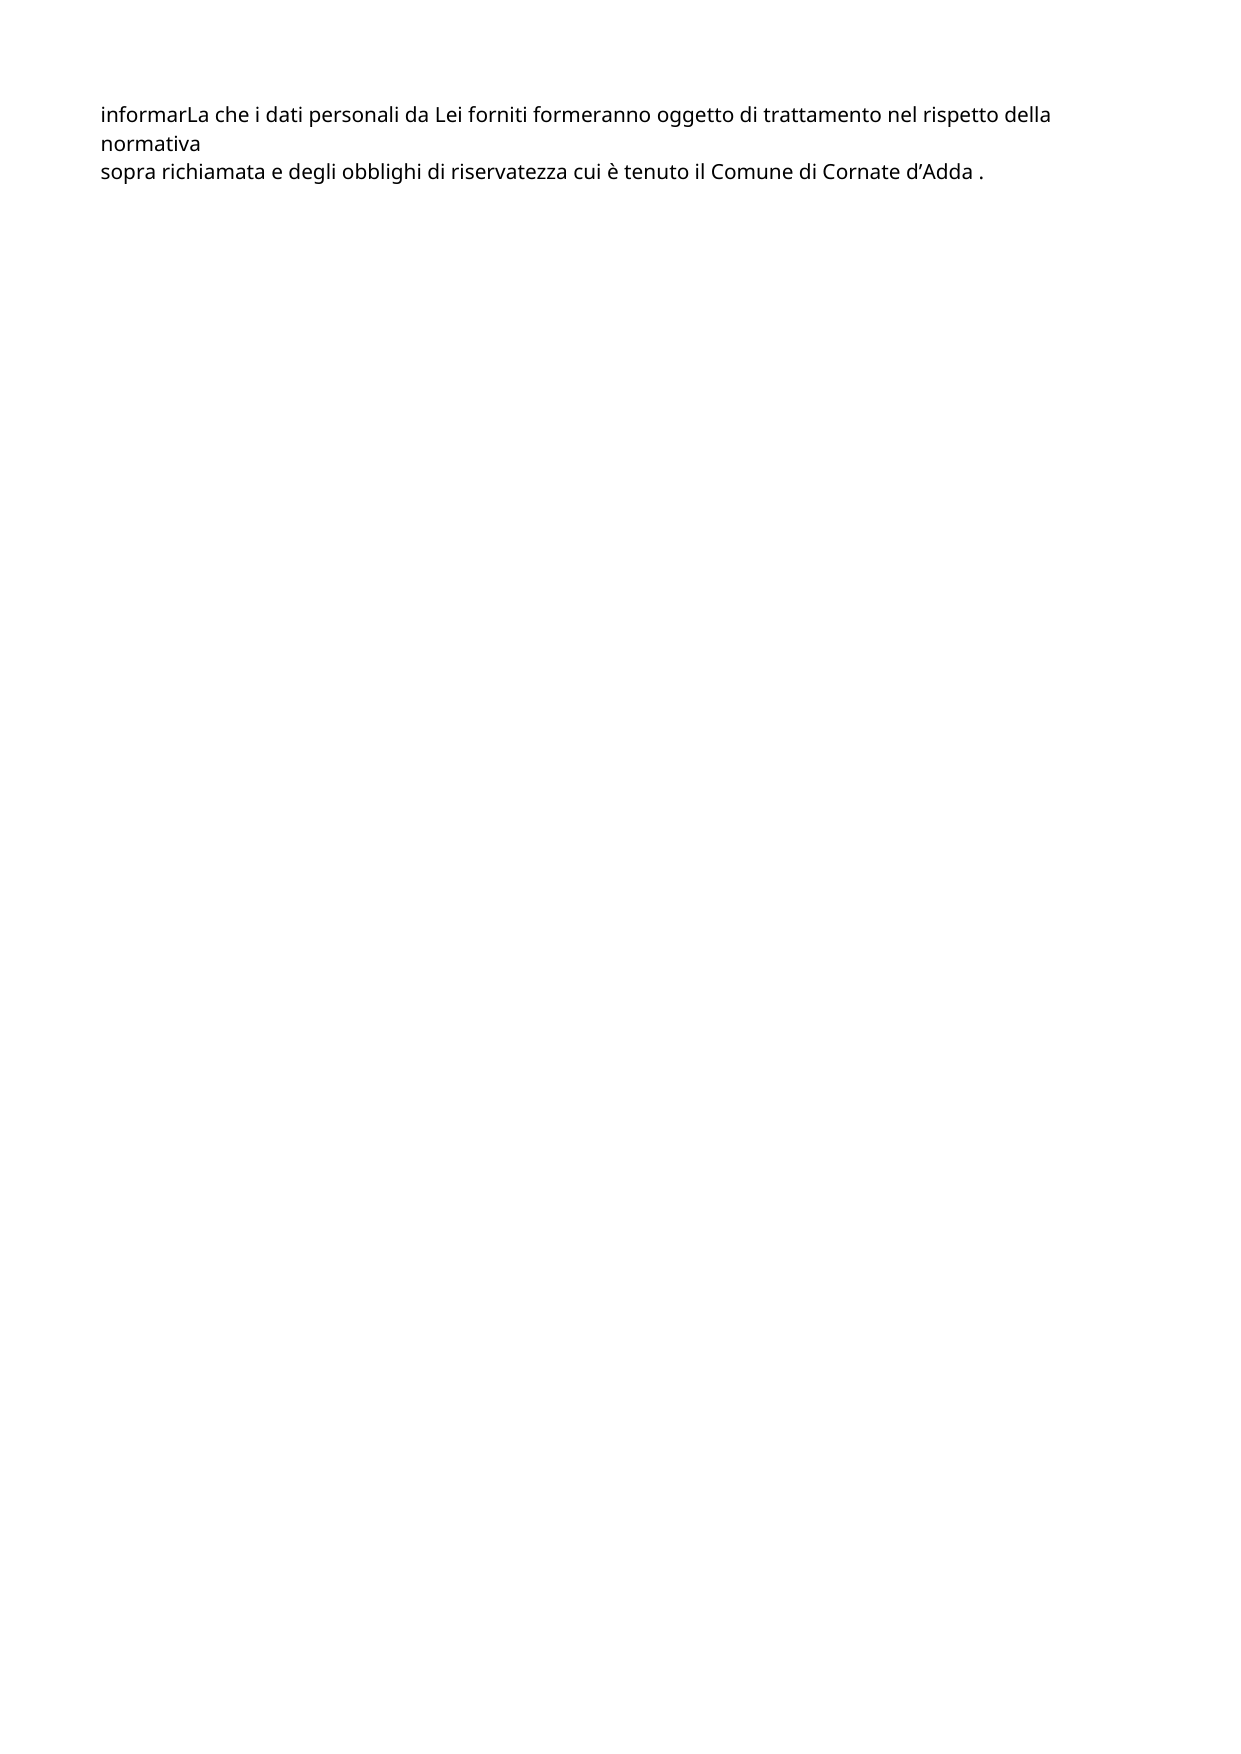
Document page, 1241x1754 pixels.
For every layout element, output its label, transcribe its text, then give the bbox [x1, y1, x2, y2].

text sopra richiamata e degli obblighi di riservatezza cui è tenuto il Comune di Cornate d’Adda . [100, 157, 1140, 186]
text informarLa che i dati personali da Lei forniti formeranno oggetto di trattamento nel rispetto della normativa [100, 100, 1140, 157]
